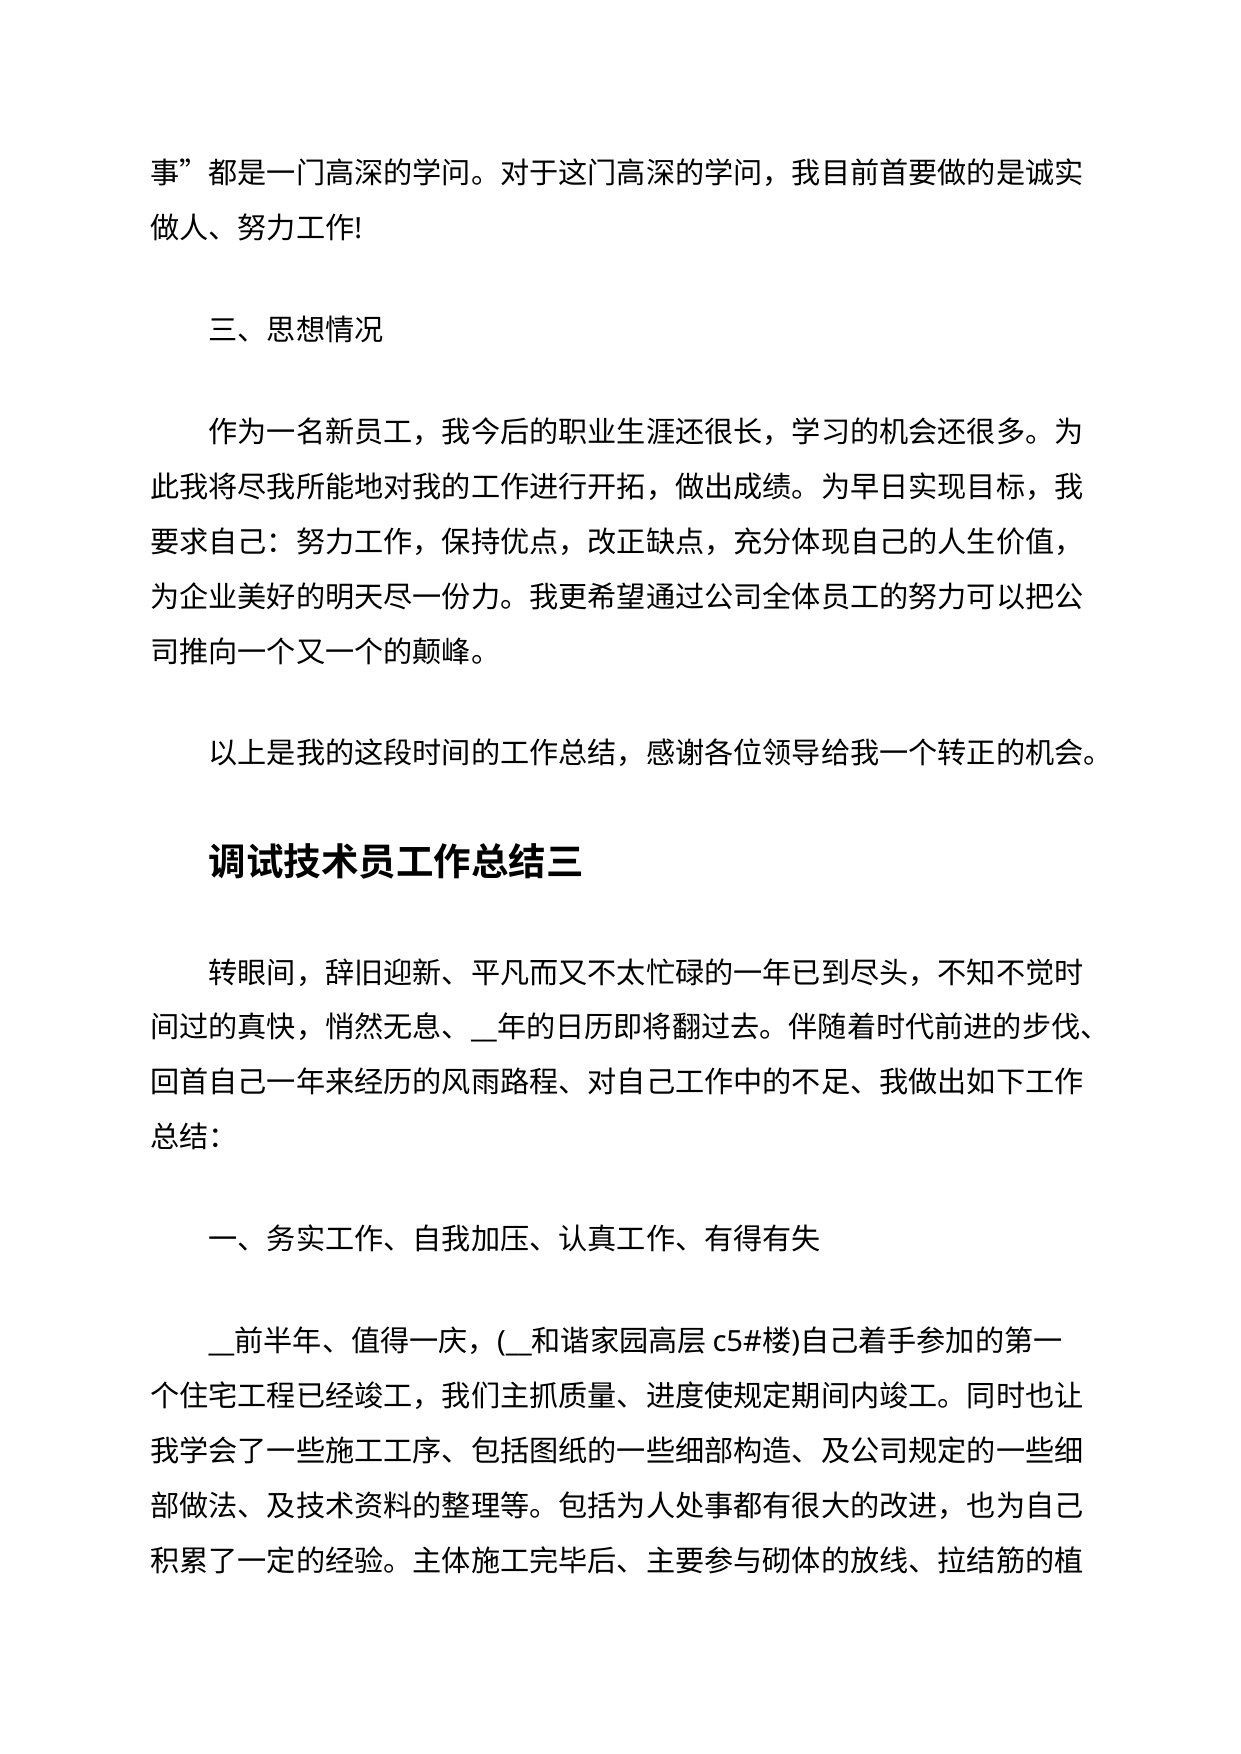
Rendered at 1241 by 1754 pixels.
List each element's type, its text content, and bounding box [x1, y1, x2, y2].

text 以上是我的这段时间的工作总结，感谢各位领导给我一个转正的机会。 [150, 730, 1090, 772]
text 三、思想情况 [150, 307, 1090, 349]
text 作为一名新员工，我今后的职业生涯还很长，学习的机会还很多。为此我将尽我所能地对我的工作进行开拓，做出成绩。为早日实现目标，我要求自己：努力工作，保持优点，改正缺点，充分体现自己的人生价值，为企业美好的明天尽一份力。我更希望通过公司全体员工的努力可以把公司推向一个又一个的颠峰。 [150, 409, 1090, 671]
text 一、务实工作、自我加压、认真工作、有得有失 [150, 1216, 1090, 1258]
text 转眼间，辞旧迎新、平凡而又不太忙碌的一年已到尽头，不知不觉时间过的真快，悄然无息、__年的日历即将翻过去。伴随着时代前进的步伐、回首自己一年来经历的风雨路程、对自己工作中的不足、我做出如下工作总结： [150, 949, 1090, 1156]
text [150, 1317, 1090, 1579]
text 调试技术员工作总结三 [150, 832, 1090, 886]
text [150, 150, 1090, 247]
